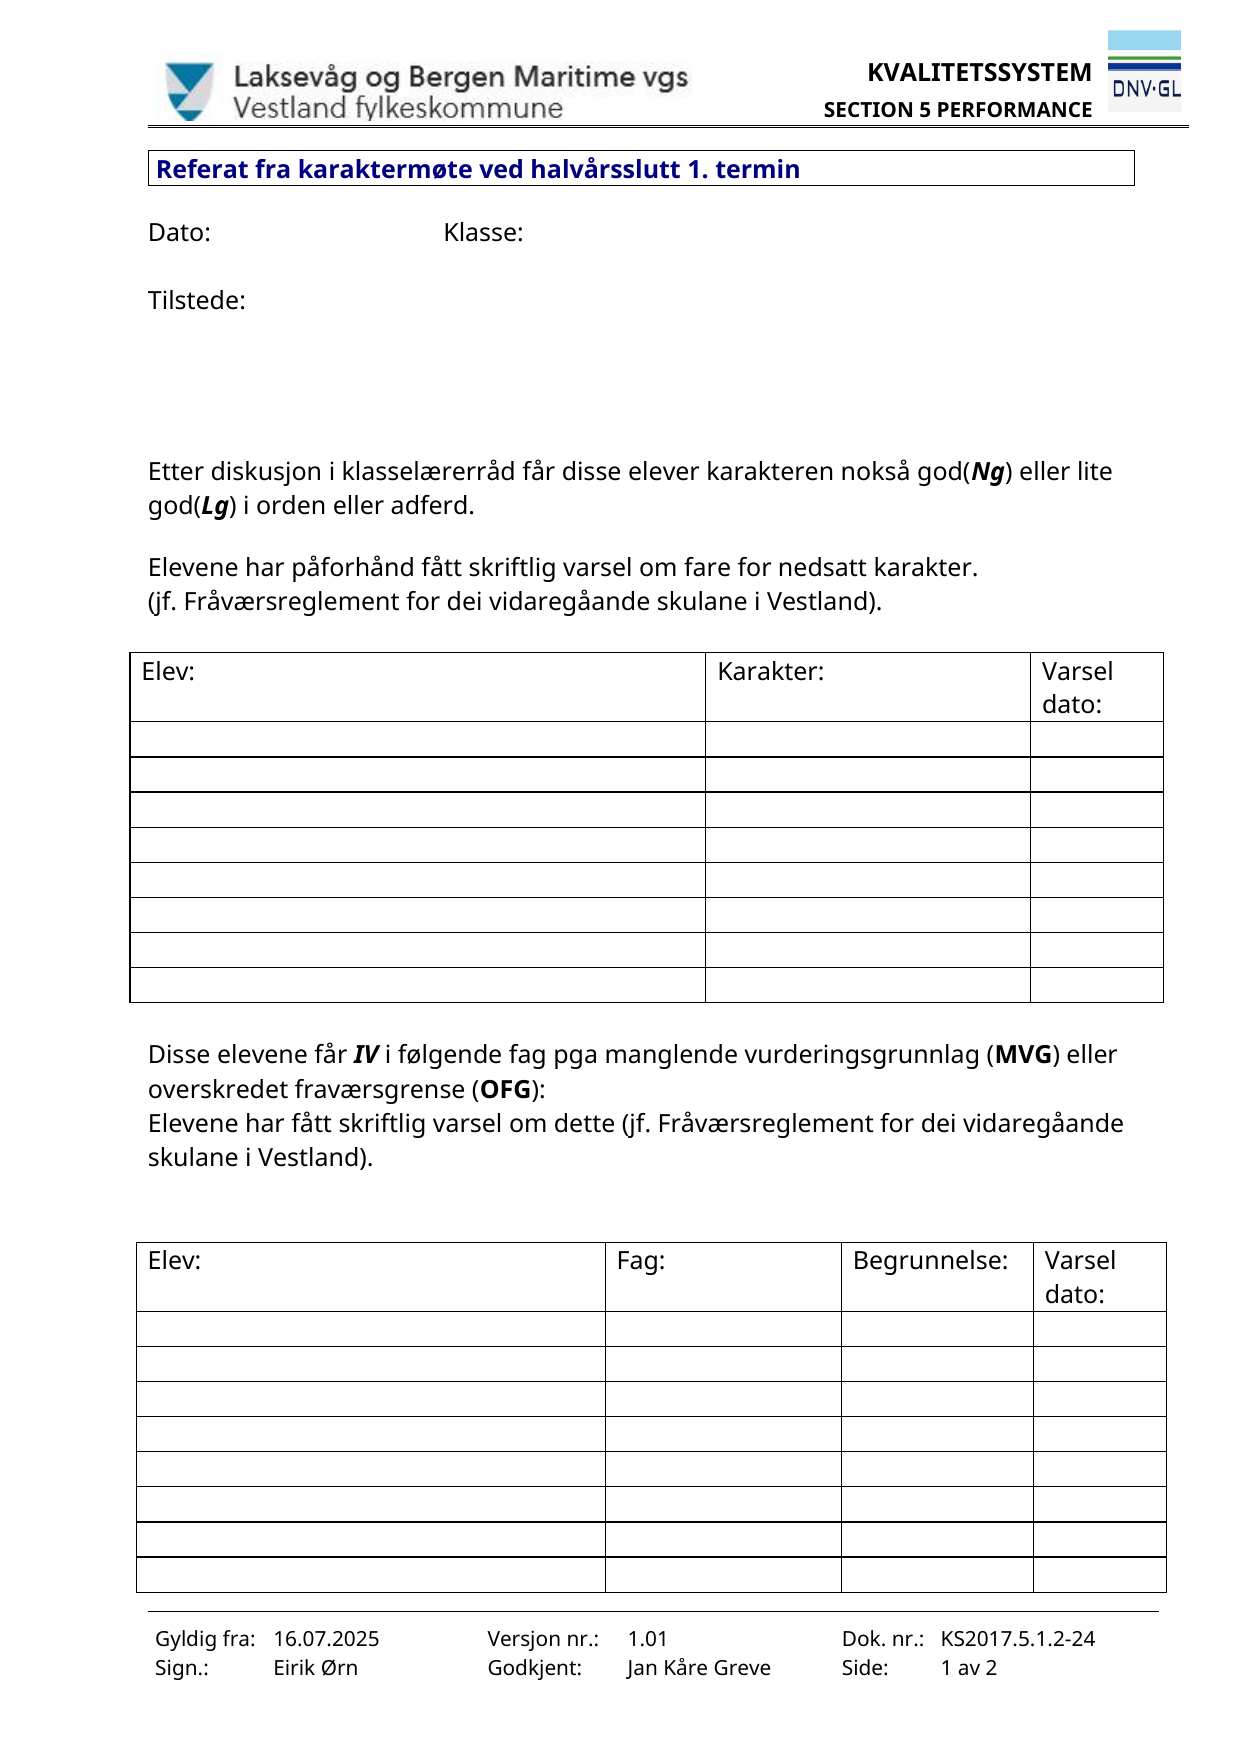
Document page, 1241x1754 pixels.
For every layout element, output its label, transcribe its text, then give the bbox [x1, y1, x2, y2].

table_cell [1031, 793, 1163, 827]
table_cell [1031, 758, 1163, 791]
table_cell [1031, 968, 1163, 1002]
table_header Referat fra karaktermøte ved halvårsslutt 1. termin [149, 151, 1134, 185]
table_cell [1034, 1312, 1166, 1346]
table_cell [137, 1452, 605, 1486]
table_cell [606, 1487, 841, 1521]
table_cell [606, 1452, 841, 1486]
table_header Varsel dato: [1034, 1243, 1166, 1311]
table_cell [131, 898, 705, 932]
table_cell [137, 1417, 605, 1451]
table_header Elev: [137, 1243, 605, 1311]
text Tilstede: [148, 283, 1134, 317]
table_cell [1031, 828, 1163, 862]
table_cell [606, 1312, 841, 1346]
table_cell [1034, 1452, 1166, 1486]
table_cell [706, 968, 1030, 1002]
table_cell [1031, 722, 1163, 756]
table_cell [131, 722, 705, 756]
text Elevene har fått skriftlig varsel om dette (jf. Fråværsreglement for dei vidaregåande skulane i Vestland). [148, 1105, 1134, 1173]
table_cell [706, 898, 1030, 932]
table_cell [842, 1417, 1033, 1451]
text Etter diskusjon i klasselærerråd får disse elever karakteren nokså god(Ng) eller lite god(Lg) i orden eller adferd. [148, 453, 1134, 550]
text Elevene har påforhånd fått skriftlig varsel om fare for nedsatt karakter. (jf. Fråværsreglement for dei vidaregåande skulane i Vestland). [148, 550, 1134, 618]
table_cell [1034, 1417, 1166, 1451]
table_cell [842, 1487, 1033, 1521]
picture [1107, 29, 1182, 112]
table_cell [137, 1487, 605, 1521]
table_cell [706, 722, 1030, 756]
table_cell [1034, 1382, 1166, 1416]
table_cell [137, 1347, 605, 1381]
table_cell [131, 793, 705, 827]
table_cell [1031, 863, 1163, 897]
table_cell [1031, 933, 1163, 967]
table_cell [131, 828, 705, 862]
table_cell [606, 1523, 841, 1556]
table_header Fag: [606, 1243, 841, 1311]
table_cell [842, 1523, 1033, 1556]
table_cell [842, 1382, 1033, 1416]
table_cell [706, 828, 1030, 862]
table_header Karakter: [706, 653, 1030, 721]
table_cell [842, 1312, 1033, 1346]
table_cell [606, 1558, 841, 1592]
table_cell [137, 1523, 605, 1556]
table_cell [137, 1558, 605, 1592]
table_cell [1031, 898, 1163, 932]
table_cell [606, 1347, 841, 1381]
table_cell [131, 968, 705, 1002]
text Disse elevene får IV i følgende fag pga manglende vurderingsgrunnlag (MVG) eller overskredet fraværsgrense (OFG): [148, 1037, 1134, 1105]
table_cell [131, 863, 705, 897]
table_cell [842, 1558, 1033, 1592]
table_header Varsel dato: [1031, 653, 1163, 721]
table_cell [131, 933, 705, 967]
table_cell [706, 933, 1030, 967]
table_cell [606, 1382, 841, 1416]
table_header Elev: [131, 653, 705, 721]
table_cell [131, 758, 705, 791]
table_cell [842, 1452, 1033, 1486]
table_header Begrunnelse: [842, 1243, 1033, 1311]
table_cell [1034, 1487, 1166, 1521]
table_cell [137, 1382, 605, 1416]
text Dato: Klasse: [148, 215, 1134, 249]
table_cell [1034, 1347, 1166, 1381]
table_cell [1034, 1558, 1166, 1592]
table_cell [606, 1417, 841, 1451]
table_cell [706, 758, 1030, 791]
table_cell [137, 1312, 605, 1346]
table_cell [842, 1347, 1033, 1381]
picture [155, 54, 709, 121]
table_cell [706, 863, 1030, 897]
table_cell [1034, 1523, 1166, 1556]
table_cell [706, 793, 1030, 827]
